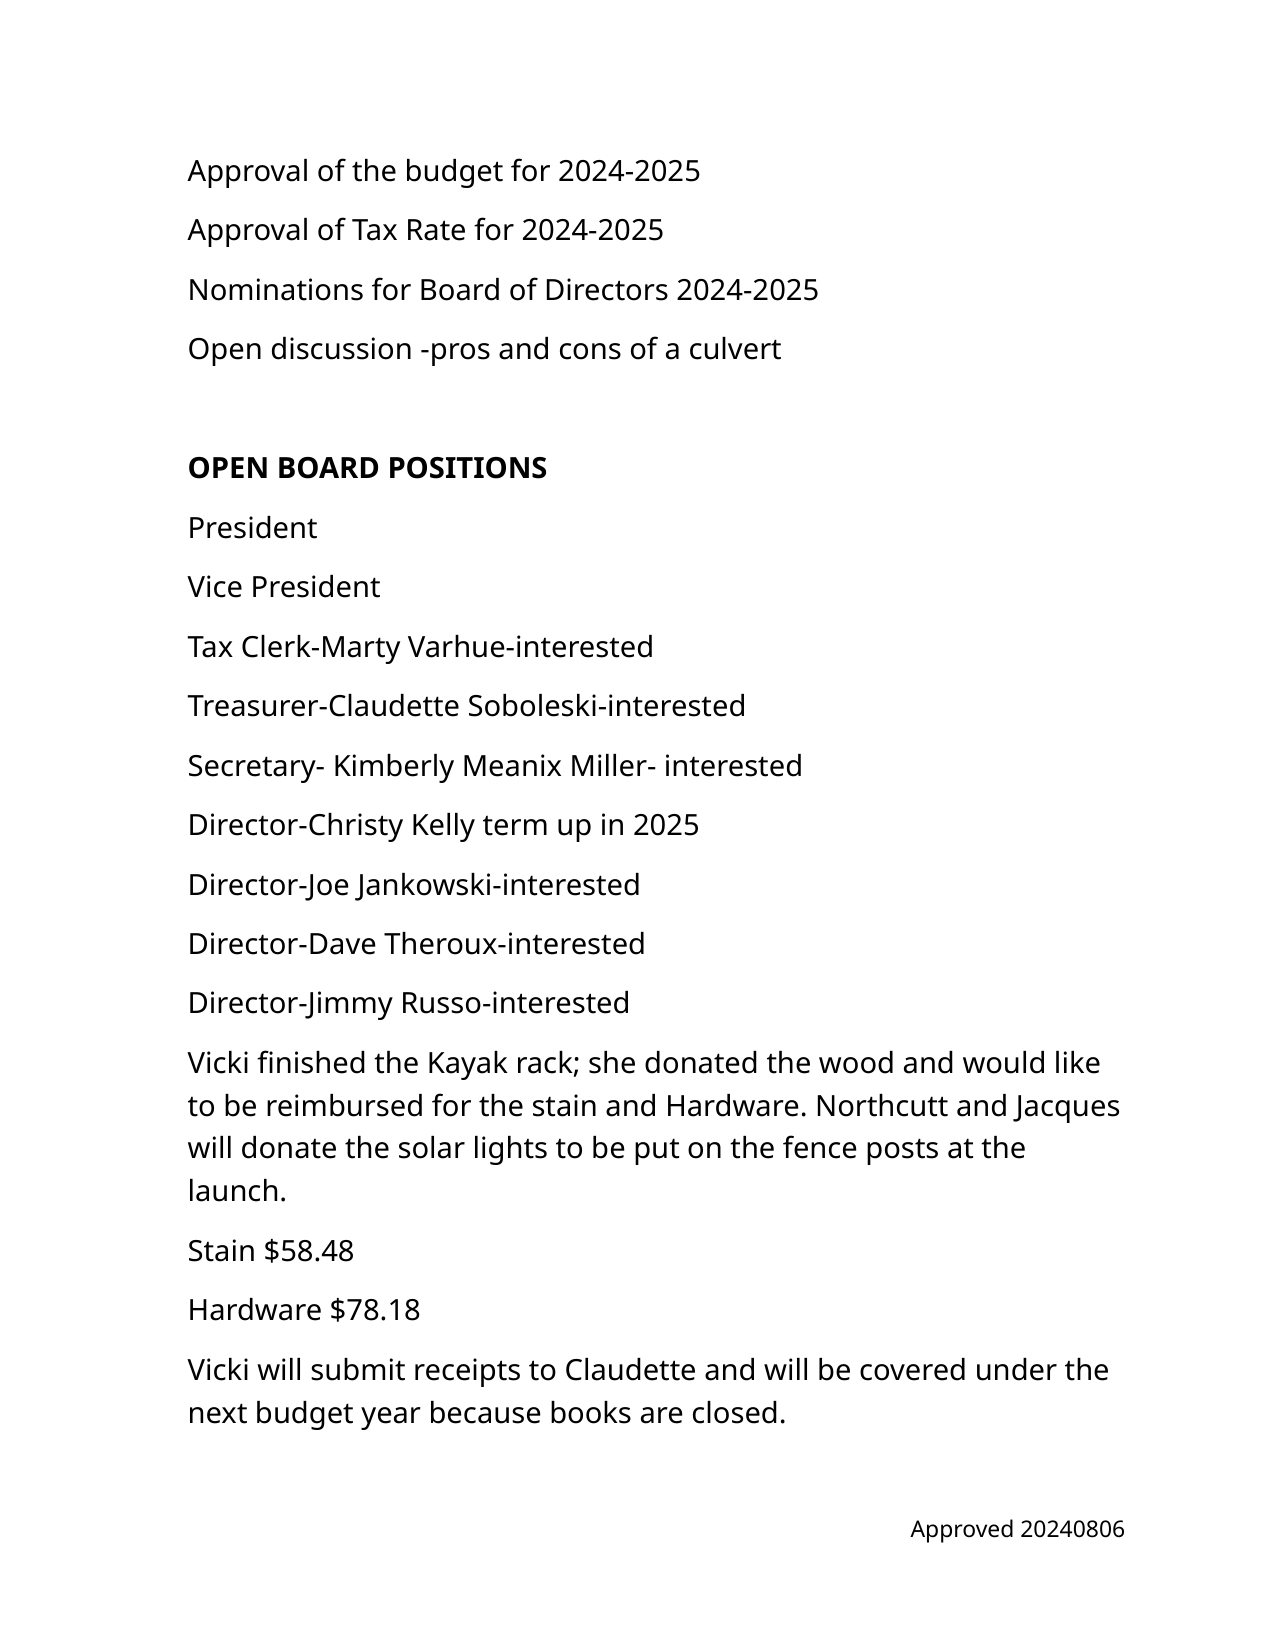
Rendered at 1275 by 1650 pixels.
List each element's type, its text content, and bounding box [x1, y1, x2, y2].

text Secretary- Kimberly Meanix Miller- interested [187, 745, 1125, 784]
text Hardware $78.18 [187, 1289, 1125, 1329]
text Approval of Tax Rate for 2024-2025 [187, 209, 1125, 249]
text Vicki will submit receipts to Claudette and will be covered under the next budget year because books are closed. [187, 1349, 1125, 1432]
text Nominations for Board of Directors 2024-2025 [187, 269, 1125, 309]
text Director-Dave Theroux-interested [187, 923, 1125, 963]
text Director-Joe Jankowski-interested [187, 864, 1125, 903]
text Vice President [187, 566, 1125, 606]
text Stain $58.48 [187, 1230, 1125, 1270]
text Tax Clerk-Marty Varhue-interested [187, 626, 1125, 666]
text Vicki finished the Kayak rack; she donated the wood and would like to be reimbursed for the stain and Hardware. Northcutt and Jacques will donate the solar lights to be put on the fence posts at the launch. [187, 1042, 1125, 1210]
text Open discussion -pros and cons of a culvert [187, 328, 1125, 368]
text President [187, 507, 1125, 547]
text Treasurer-Claudette Soboleski-interested [187, 685, 1125, 725]
text OPEN BOARD POSITIONS [187, 447, 1125, 487]
text Director-Christy Kelly term up in 2025 [187, 804, 1125, 844]
text Approval of the budget for 2024-2025 [187, 150, 1125, 190]
text Director-Jimmy Russo-interested [187, 983, 1125, 1022]
